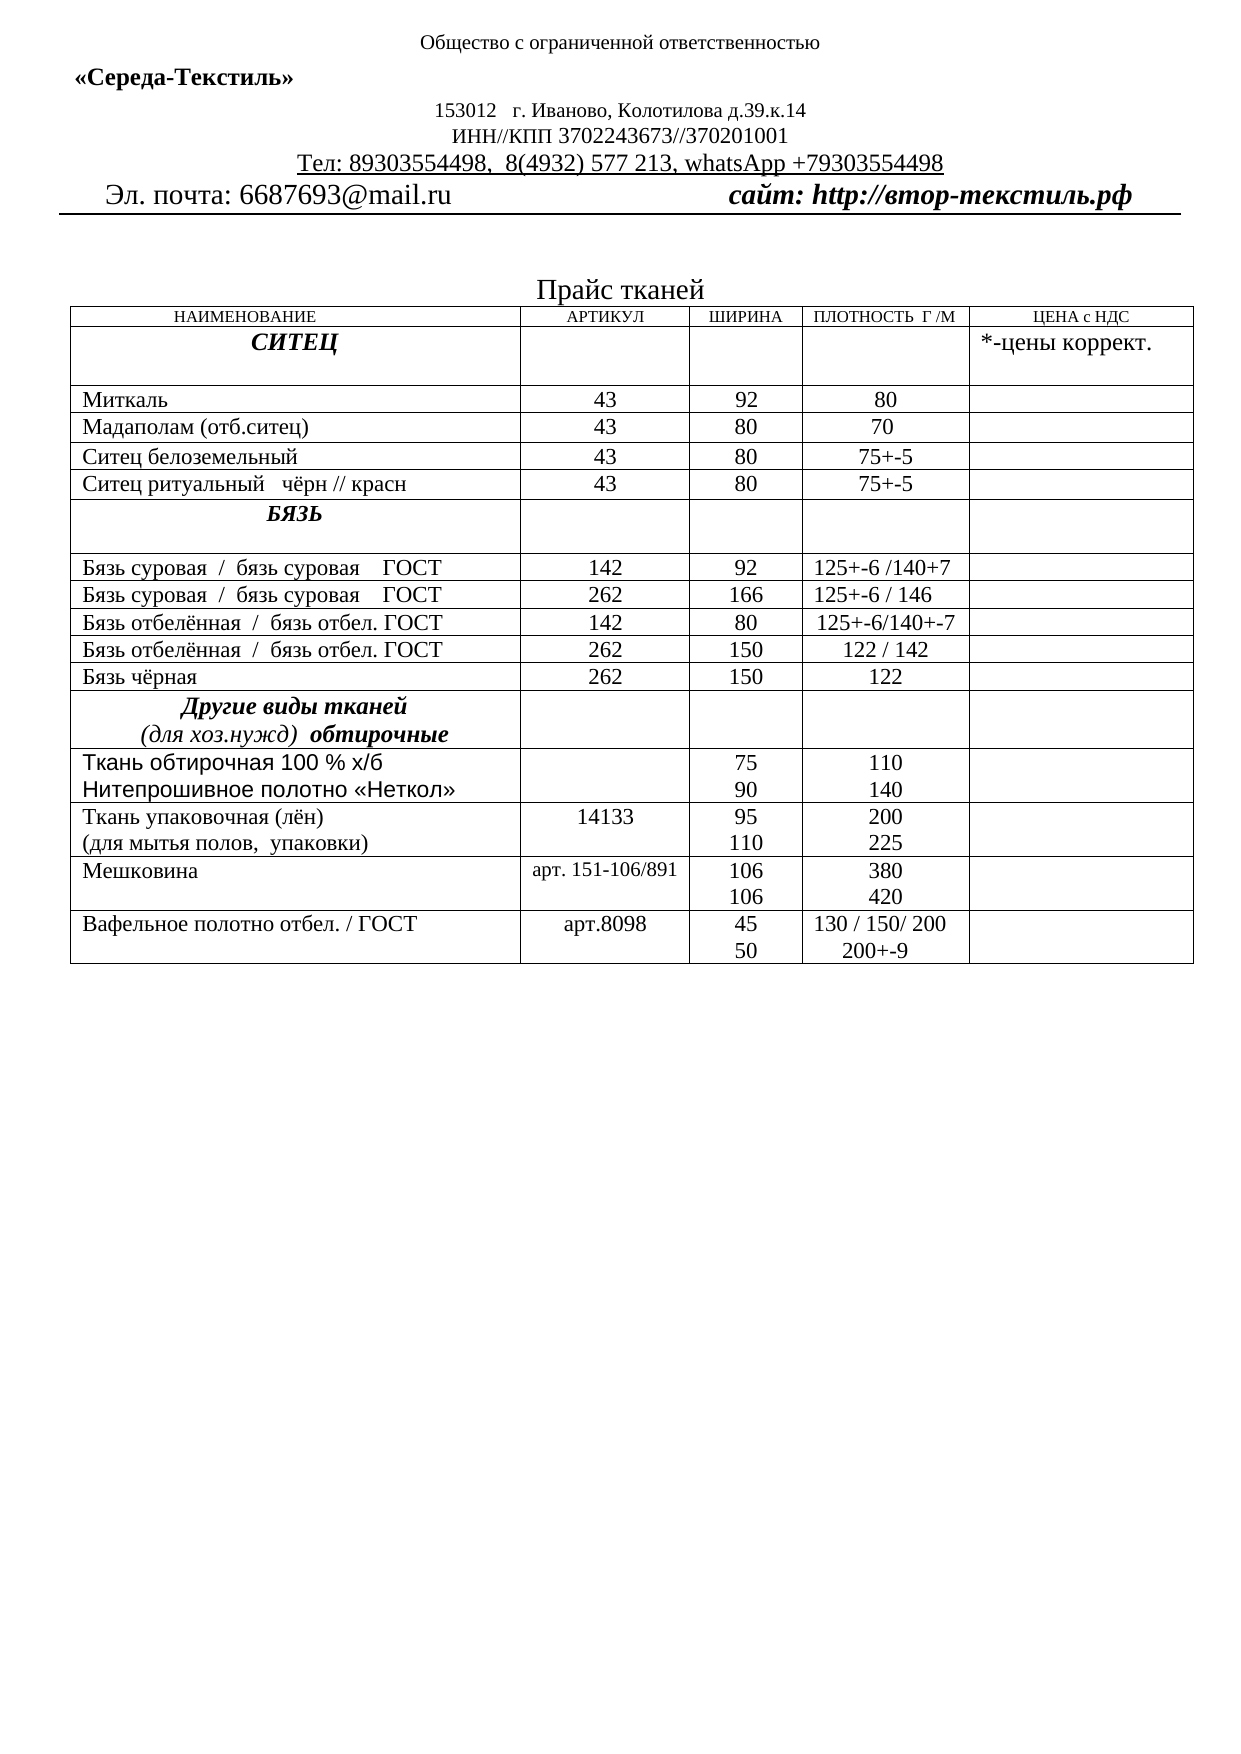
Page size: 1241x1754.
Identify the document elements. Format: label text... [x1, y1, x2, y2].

table_cell 380 420 [803, 857, 969, 909]
table_cell [803, 500, 969, 553]
table_cell Мешковина [71, 857, 520, 909]
table_cell [521, 500, 689, 553]
table_cell 125+-6/140+-7 [803, 609, 969, 635]
table_cell 80 [803, 386, 969, 412]
table_cell [970, 470, 1193, 499]
table_cell [970, 609, 1193, 635]
table_cell арт.8098 [521, 911, 689, 963]
table_cell Ткань обтирочная 100 % х/б Нитепрошивное полотно «Неткол» [71, 749, 520, 802]
table_cell 75+-5 [803, 470, 969, 499]
table_cell 43 [521, 443, 689, 469]
table_cell 92 [690, 554, 802, 580]
table_cell Другие виды тканей (для хоз.нужд) обтирочные [71, 691, 520, 748]
table_cell 75 90 [690, 749, 802, 802]
table_cell Ситец ритуальный чёрн // красн [71, 470, 520, 499]
table_cell Бязь отбелённая / бязь отбел. ГОСТ [71, 636, 520, 662]
table_header АРТИКУЛ [521, 307, 689, 326]
table_cell Ситец белоземельный [71, 443, 520, 469]
table_cell [690, 500, 802, 553]
table_cell 262 [521, 581, 689, 607]
table_cell 80 [690, 443, 802, 469]
table_cell [521, 327, 689, 384]
table_cell арт. 151-106/891 [521, 857, 689, 909]
text 153012 г. Иваново, Колотилова д.39.к.14 [59, 98, 1181, 122]
table_cell [521, 749, 689, 802]
text Общество с ограниченной ответственностью [59, 30, 1181, 54]
table_cell [970, 911, 1193, 963]
table_cell Бязь отбелённая / бязь отбел. ГОСТ [71, 609, 520, 635]
table_cell 45 50 [690, 911, 802, 963]
text Прайс тканей [59, 272, 1181, 306]
table_cell [690, 691, 802, 748]
table_cell Ткань упаковочная (лён) (для мытья полов, упаковки) [71, 803, 520, 856]
table_cell 122 [803, 663, 969, 690]
table_cell [970, 857, 1193, 909]
table_cell 262 [521, 663, 689, 690]
table_header НАИМЕНОВАНИЕ [71, 307, 520, 326]
table_cell [970, 443, 1193, 469]
table_header ЦЕНА с НДС [970, 307, 1193, 326]
table_cell 122 / 142 [803, 636, 969, 662]
table_cell 95 110 [690, 803, 802, 856]
table_cell 262 [521, 636, 689, 662]
text Эл. почта: 6687693@mail.ru сайт: http://втор-текстиль.рф [59, 177, 1181, 213]
table_cell 43 [521, 386, 689, 412]
table_cell [803, 327, 969, 384]
table_cell [970, 636, 1193, 662]
table_cell 110 140 [803, 749, 969, 802]
table_cell 150 [690, 663, 802, 690]
table_cell 142 [521, 554, 689, 580]
table_cell [970, 413, 1193, 442]
table_cell [803, 691, 969, 748]
table_header ШИРИНА [690, 307, 802, 326]
table_cell 166 [690, 581, 802, 607]
table_cell 125+-6 /140+7 [803, 554, 969, 580]
table_cell *-цены коррект. [970, 327, 1193, 384]
table_cell [970, 663, 1193, 690]
text Тел: 89303554498, 8(4932) 577 213, whatsApp +79303554498 [59, 148, 1181, 177]
table_cell [521, 691, 689, 748]
table_cell [970, 803, 1193, 856]
table_cell Мадаполам (отб.ситец) [71, 413, 520, 442]
table_cell [970, 554, 1193, 580]
table_cell [970, 749, 1193, 802]
table_cell БЯЗЬ [71, 500, 520, 553]
table_cell Миткаль [71, 386, 520, 412]
table_header ПЛОТНОСТЬ Г /М [803, 307, 969, 326]
table_cell 92 [690, 386, 802, 412]
table_cell 43 [521, 470, 689, 499]
table_cell 150 [690, 636, 802, 662]
text ИНН//КПП 3702243673//370201001 [59, 122, 1181, 148]
table_cell 80 [690, 470, 802, 499]
table_cell СИТЕЦ [71, 327, 520, 384]
table_cell 75+-5 [803, 443, 969, 469]
table_cell Вафельное полотно отбел. / ГОСТ [71, 911, 520, 963]
table_cell [970, 581, 1193, 607]
table_cell 106 106 [690, 857, 802, 909]
table_cell 142 [521, 609, 689, 635]
table_cell 80 [690, 609, 802, 635]
table_cell [970, 386, 1193, 412]
table_cell Бязь чёрная [71, 663, 520, 690]
table_cell 80 [690, 413, 802, 442]
table_cell 130 / 150/ 200 200+-9 [803, 911, 969, 963]
table_cell Бязь суровая / бязь суровая ГОСТ [71, 554, 520, 580]
table_cell [690, 327, 802, 384]
table_cell 14133 [521, 803, 689, 856]
table_cell Бязь суровая / бязь суровая ГОСТ [71, 581, 520, 607]
table_cell 70 [803, 413, 969, 442]
table_cell [970, 500, 1193, 553]
table_cell 43 [521, 413, 689, 442]
table_cell 125+-6 / 146 [803, 581, 969, 607]
table_cell 200 225 [803, 803, 969, 856]
table_cell [970, 691, 1193, 748]
